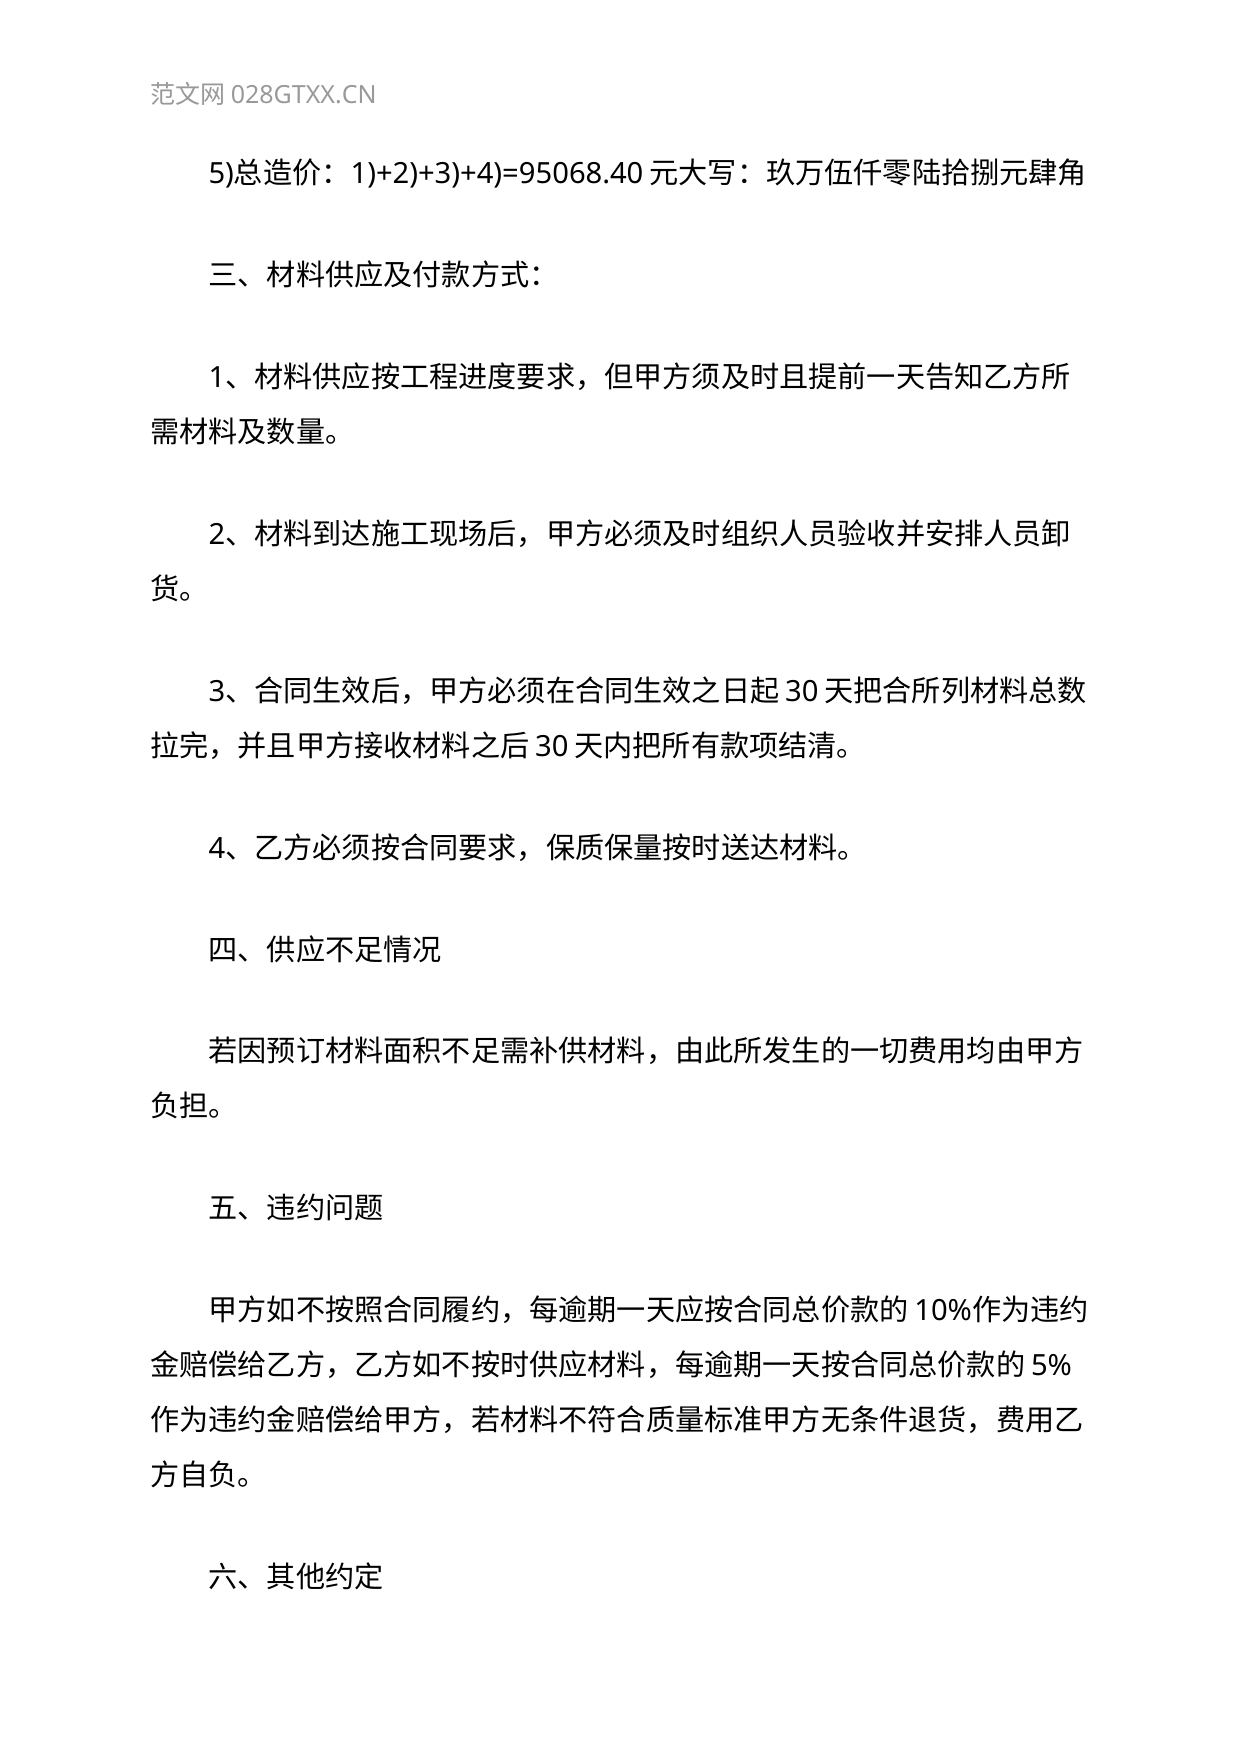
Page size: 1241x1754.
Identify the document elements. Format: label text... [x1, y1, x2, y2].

text 4、乙方必须按合同要求，保质保量按时送达材料。 [150, 824, 1090, 867]
text 若因预订材料面积不足需补供材料，由此所发生的一切费用均由甲方负担。 [150, 1028, 1090, 1125]
text 甲方如不按照合同履约，每逾期一天应按合同总价款的10%作为违约金赔偿给乙方，乙方如不按时供应材料，每逾期一天按合同总价款的5%作为违约金赔偿给甲方，若材料不符合质量标准甲方无条件退货，费用乙方自负。 [150, 1286, 1090, 1494]
text 1、材料供应按工程进度要求，但甲方须及时且提前一天告知乙方所需材料及数量。 [150, 354, 1090, 451]
text 三、材料供应及付款方式： [150, 252, 1090, 294]
text 四、供应不足情况 [150, 926, 1090, 968]
text 5)总造价：1)+2)+3)+4)=95068.40元大写：玖万伍仟零陆拾捌元肆角 [150, 150, 1090, 192]
text 五、违约问题 [150, 1185, 1090, 1227]
text 3、合同生效后，甲方必须在合同生效之日起30天把合所列材料总数拉完，并且甲方接收材料之后30天内把所有款项结清。 [150, 667, 1090, 765]
text 2、材料到达施工现场后，甲方必须及时组织人员验收并安排人员卸货。 [150, 511, 1090, 608]
text 六、其他约定 [150, 1553, 1090, 1595]
